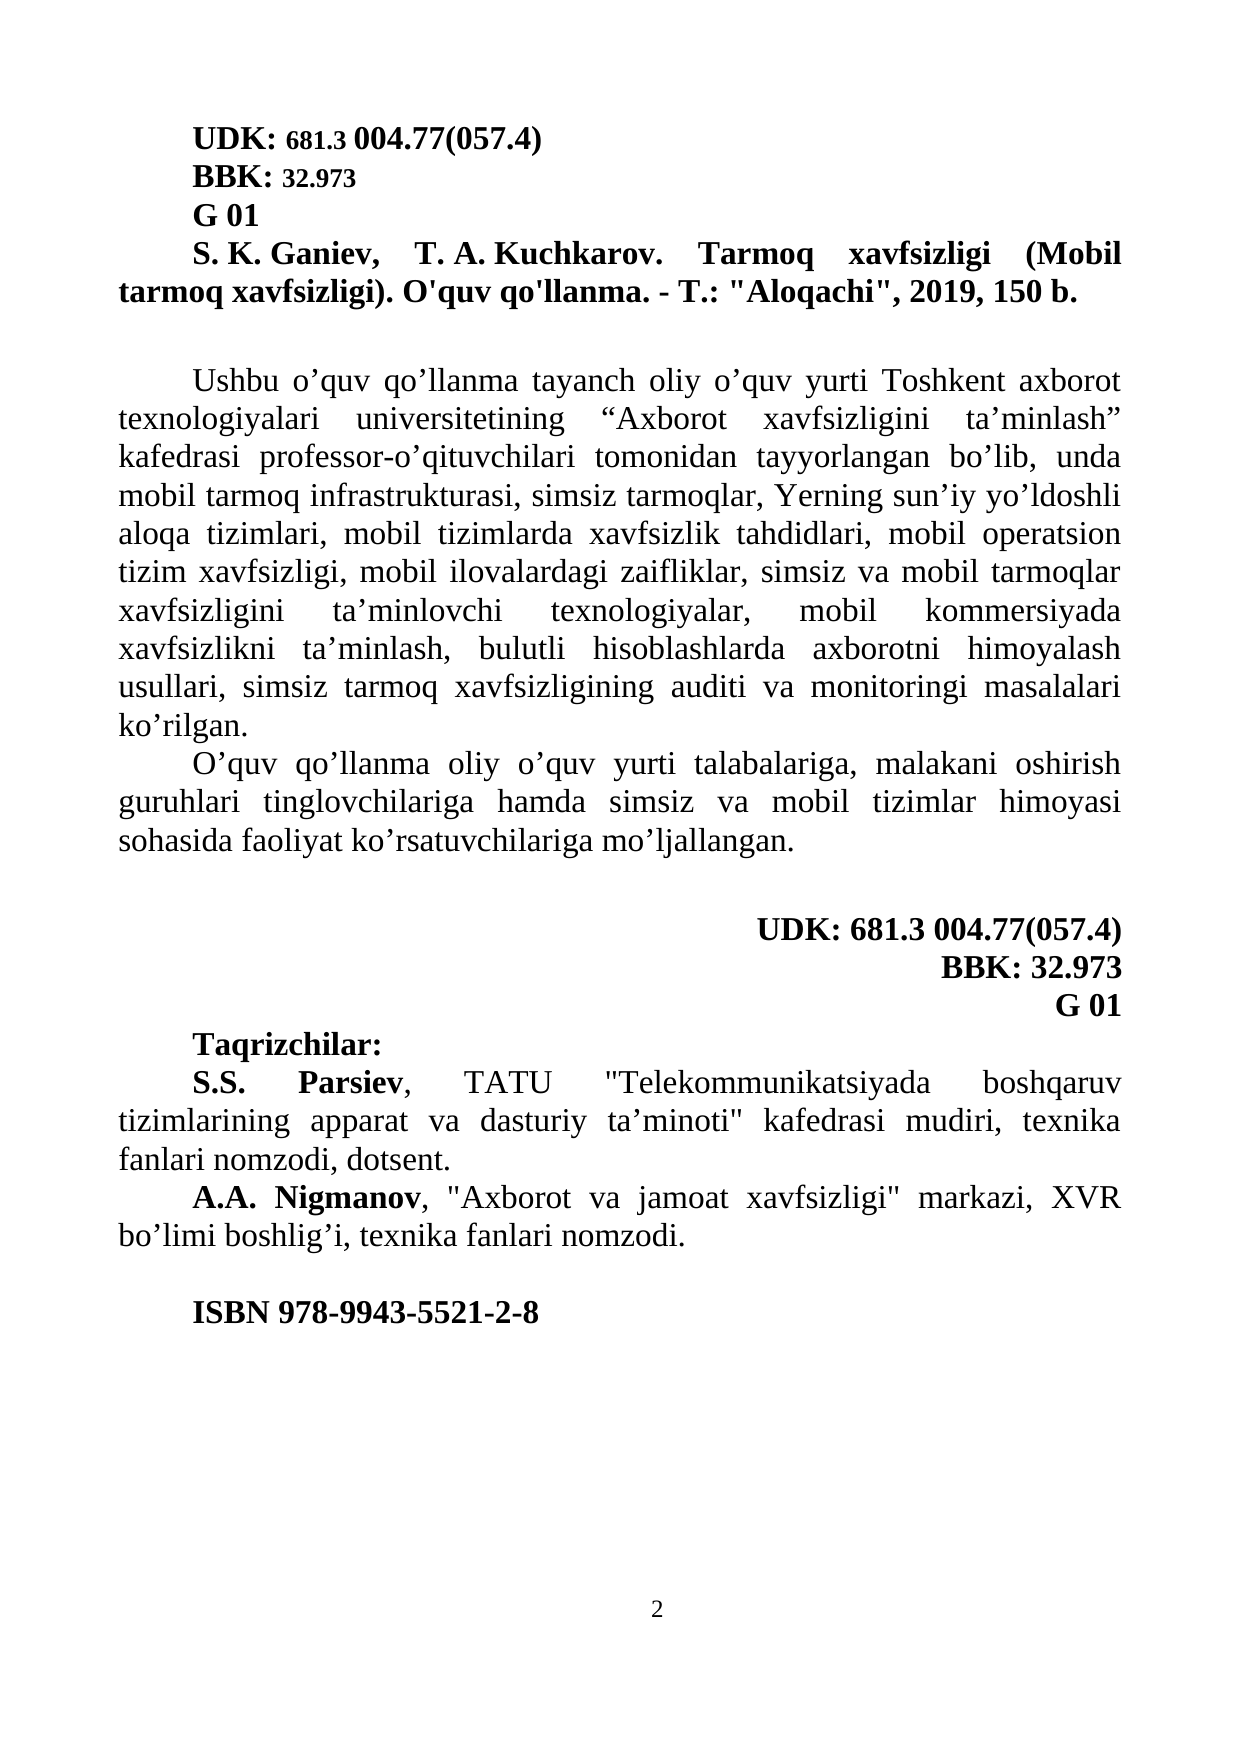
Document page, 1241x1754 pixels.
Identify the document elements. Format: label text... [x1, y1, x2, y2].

text O’quv qo’llanma oliy o’quv yurti talabalariga, malakani oshirish guruhlari tinglovchilariga hamda simsiz va mobil tizimlar himoyasi sohasida faoliyat ko’rsatuvchilariga mo’ljallangan. [118, 743, 1122, 858]
text G 01 [118, 985, 1122, 1024]
text BBK: 32.973 [118, 156, 1122, 195]
text Taqrizchilar: [118, 1024, 1122, 1062]
text UDK: 681.3 004.77(057.4) [118, 909, 1122, 947]
text A.A. Nigmanov, "Axborot va jamoat xavfsizligi" markazi, XVR bo’limi boshlig’i, texnika fanlari nomzodi. [118, 1177, 1122, 1254]
text S. K. Ganiev, T. A. Kuchkarov. Tarmoq xavfsizligi (Mobil tarmoq xavfsizligi). O'quv qo'llanma. - T.: "Aloqachi", 2019, 150 b. [118, 233, 1122, 310]
text S.S. Parsiev, TATU "Telekommunikatsiyada boshqaruv tizimlarining apparat va dasturiy ta’minoti" kafedrasi mudiri, texnika fanlari nomzodi, dotsent. [118, 1062, 1122, 1177]
text ISBN 978-9943-5521-2-8 [118, 1292, 1122, 1330]
text G 01 [118, 195, 1122, 233]
text Ushbu o’quv qo’llanma tayanch oliy o’quv yurti Toshkent axborot texnologiyalari universitetining “Axborot xavfsizligini ta’minlash” kafedrasi professor-o’qituvchilari tomonidan tayyorlangan bo’lib, unda mobil tarmoq infrastrukturasi, simsiz tarmoqlar, Yerning sun’iy yo’ldoshli aloqa tizimlari, mobil tizimlarda xavfsizlik tahdidlari, mobil operatsion tizim xavfsizligi, mobil ilovalardagi zaifliklar, simsiz va mobil tarmoqlar xavfsizligini ta’minlovchi texnologiyalar, mobil kommersiyada xavfsizlikni ta’minlash, bulutli hisoblashlarda axborotni himoyalash usullari, simsiz tarmoq xavfsizligining auditi va monitoringi masalalari ko’rilgan. [118, 360, 1122, 743]
text UDK: 681.3 004.77(057.4) [118, 118, 1122, 156]
text BBK: 32.973 [118, 947, 1122, 985]
